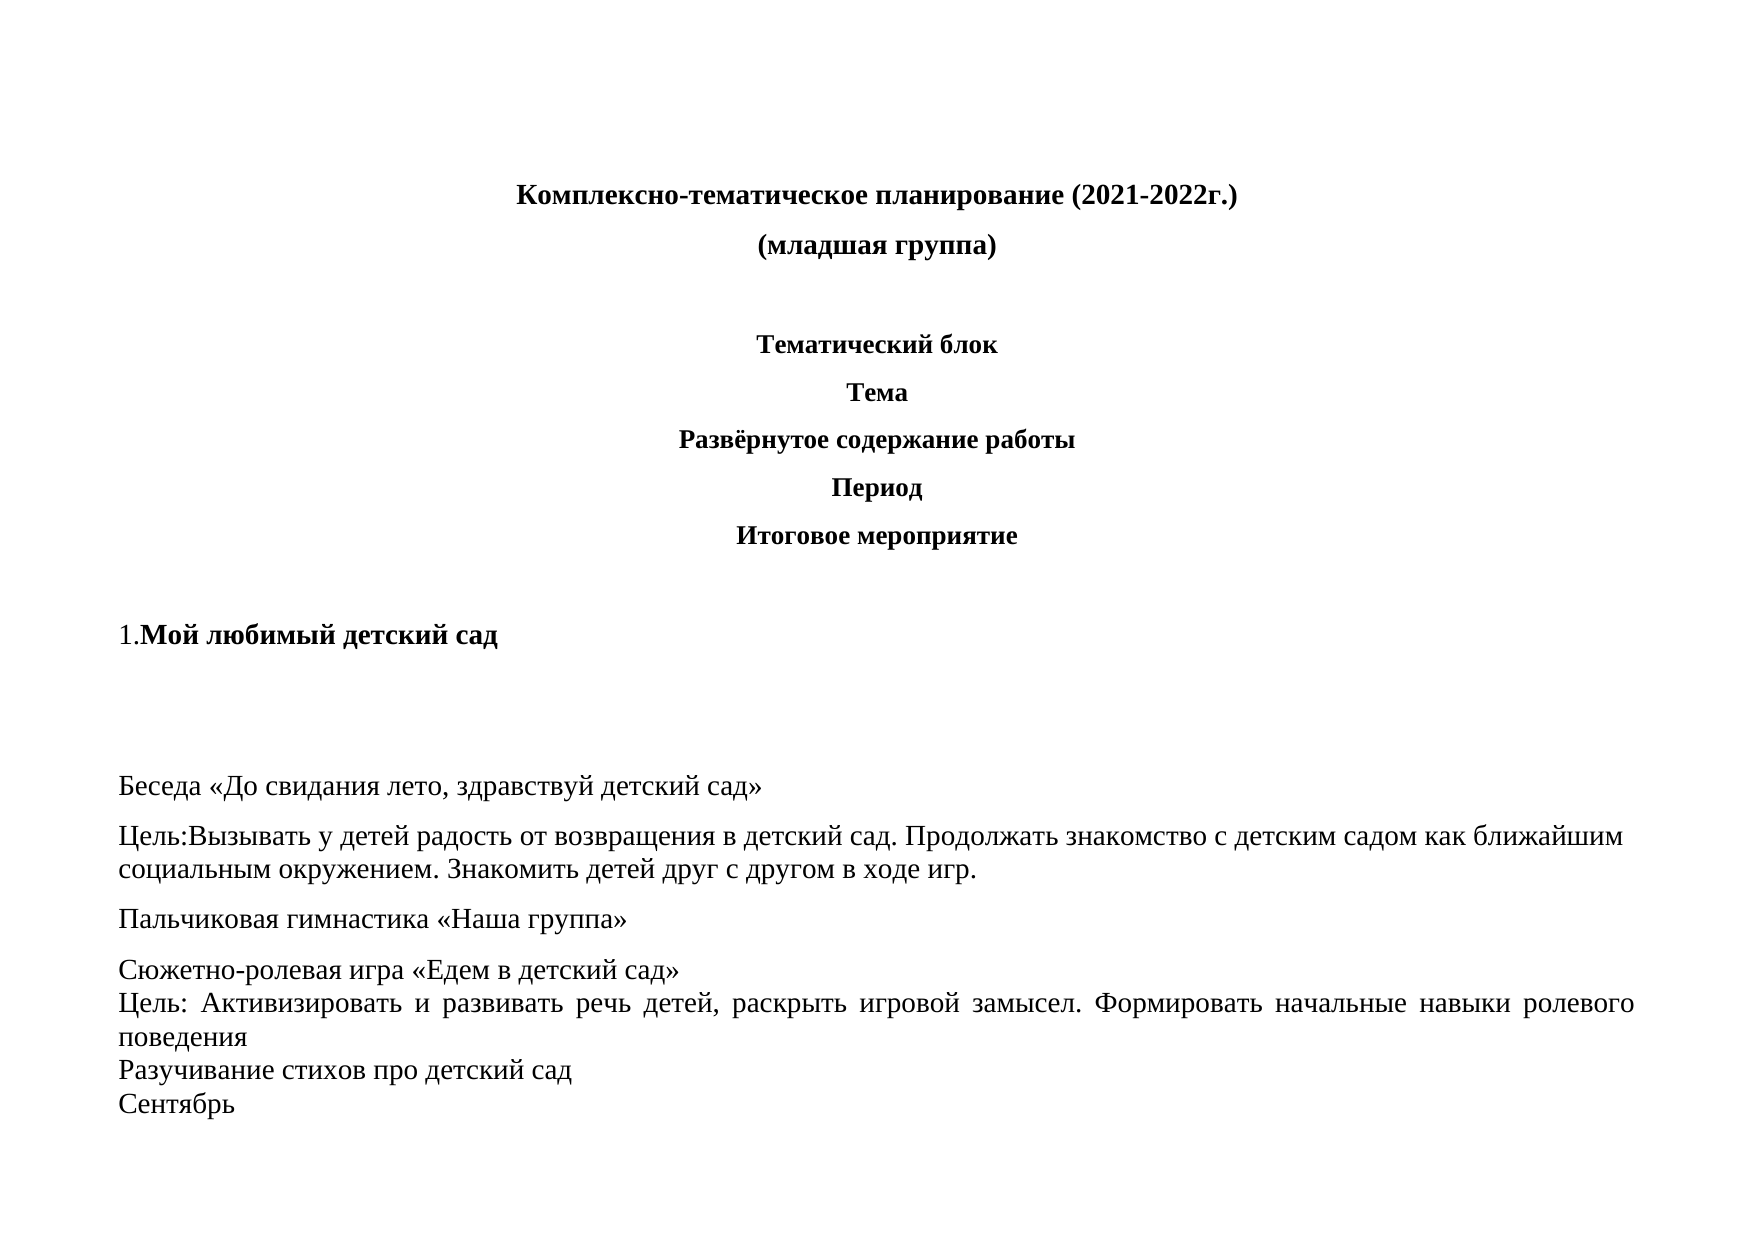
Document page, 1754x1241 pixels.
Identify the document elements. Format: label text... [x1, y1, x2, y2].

text Комплексно-тематическое планирование (2021-2022г.) [118, 177, 1636, 211]
text (младшая группа) [118, 227, 1636, 261]
